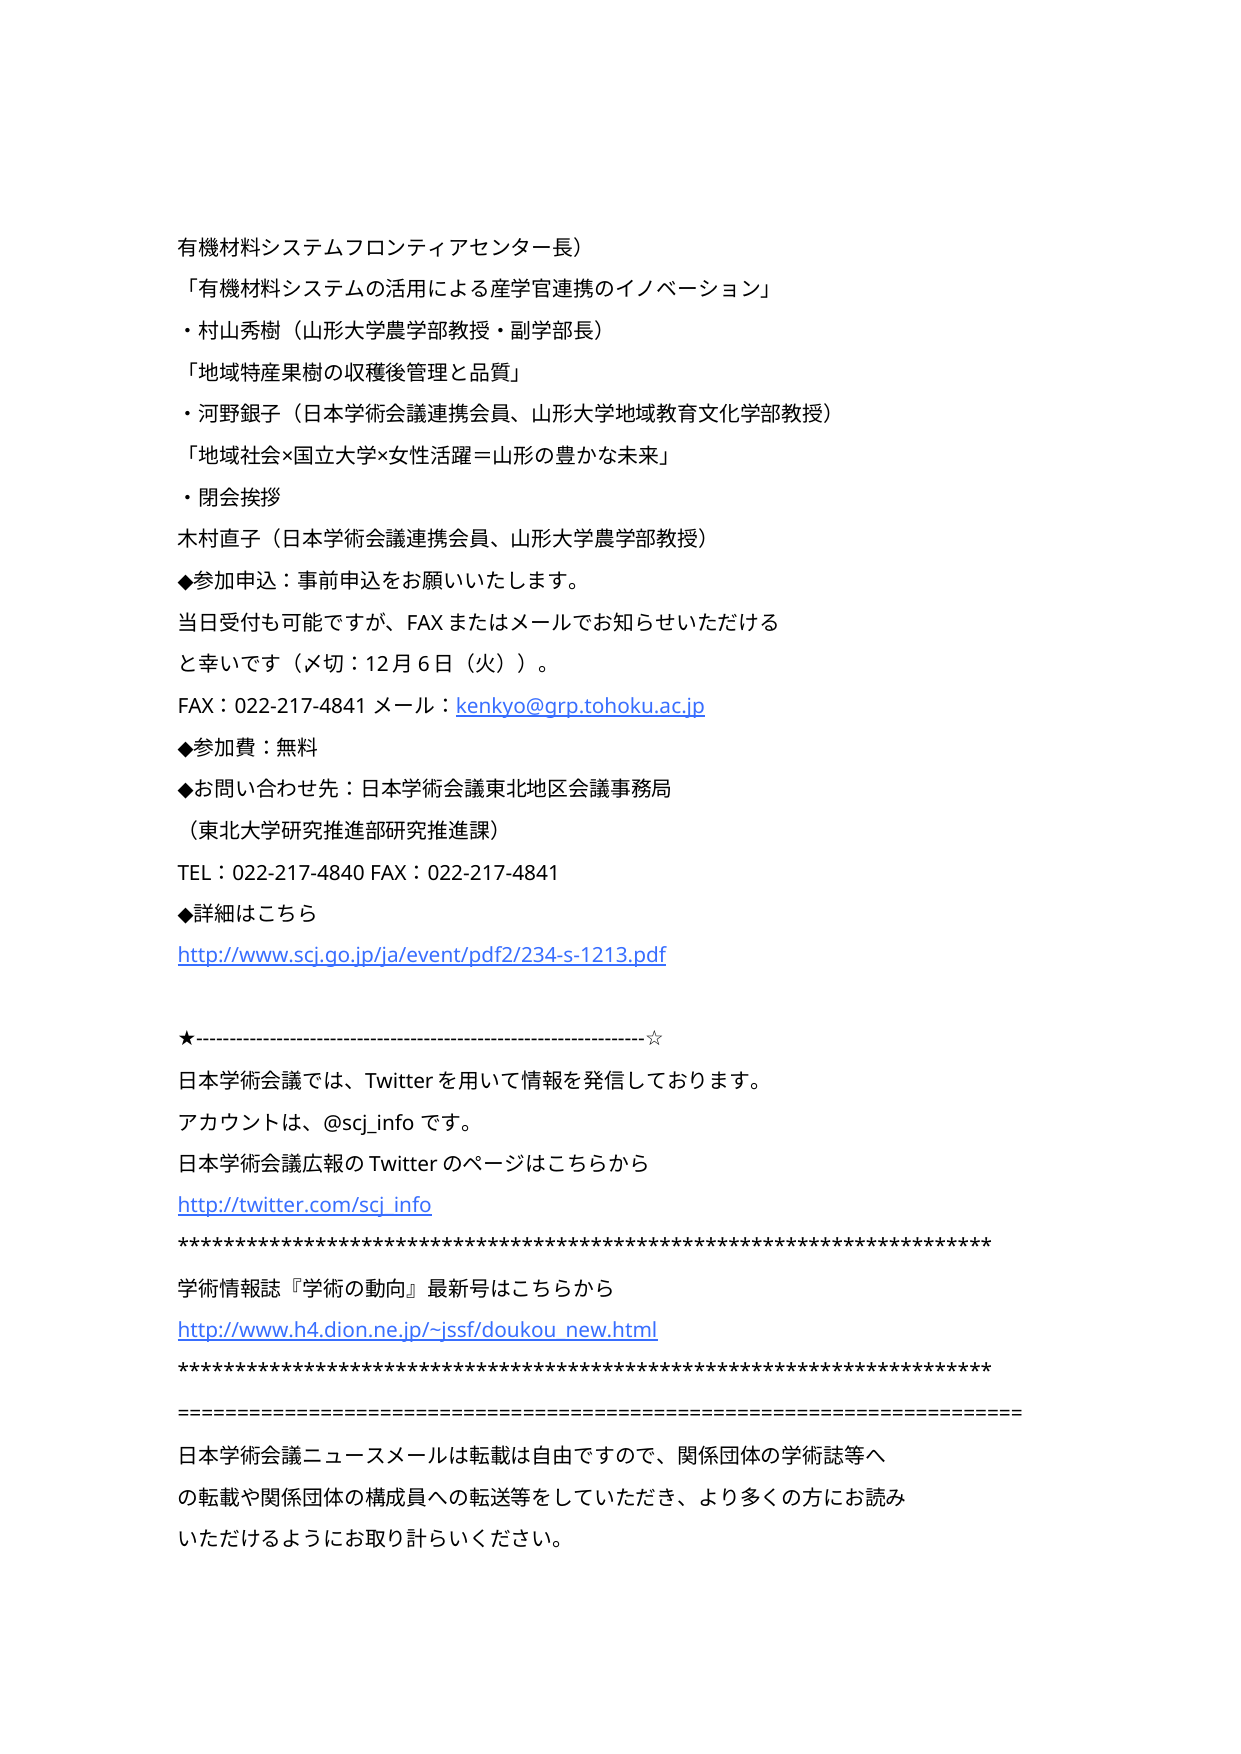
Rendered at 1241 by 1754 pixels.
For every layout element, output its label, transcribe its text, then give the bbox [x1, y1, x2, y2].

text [177, 1392, 1063, 1433]
text 当日受付も可能ですが、FAXまたはメールでお知らせいただける [177, 600, 1063, 642]
text 「地域社会×国立大学×女性活躍＝山形の豊かな未来」 [177, 433, 1063, 475]
text 「地域特産果樹の収穫後管理と品質」 [177, 350, 1063, 392]
text ◆参加費：無料 [177, 725, 1063, 767]
text ・閉会挨拶 [177, 475, 1063, 517]
text TEL：022-217-4840 FAX：022-217-4841 [177, 850, 1063, 892]
text （東北大学研究推進部研究推進課） [177, 808, 1063, 850]
text 日本学術会議広報のTwitterのページはこちらから [177, 1142, 1063, 1183]
text と幸いです（〆切：12月6日（火））。 [177, 642, 1063, 683]
text 学術情報誌『学術の動向』最新号はこちらから [177, 1267, 1063, 1308]
text *********************************************************************** [177, 1350, 1063, 1392]
text http://www.scj.go.jp/ja/event/pdf2/234-s-1213.pdf [177, 933, 1063, 975]
text ・河野銀子（日本学術会議連携会員、山形大学地域教育文化学部教授） [177, 392, 1063, 433]
text http://www.h4.dion.ne.jp/~jssf/doukou_new.html [177, 1308, 1063, 1350]
text *********************************************************************** [177, 1225, 1063, 1267]
text http://twitter.com/scj_info [177, 1183, 1063, 1225]
text いただけるようにお取り計らいください。 [177, 1517, 1063, 1558]
text アカウントは、@scj_info です。 [177, 1100, 1063, 1142]
text ・村山秀樹（山形大学農学部教授・副学部長） [177, 308, 1063, 350]
text ◆参加申込：事前申込をお願いいたします。 [177, 558, 1063, 600]
text 「有機材料システムの活用による産学官連携のイノベーション」 [177, 267, 1063, 308]
text ★-------------------------------------------------------------------☆ [177, 1017, 1063, 1058]
text 日本学術会議では、Twitterを用いて情報を発信しております。 [177, 1058, 1063, 1100]
text の転載や関係団体の構成員への転送等をしていただき、より多くの方にお読み [177, 1475, 1063, 1517]
text 木村直子（日本学術会議連携会員、山形大学農学部教授） [177, 517, 1063, 558]
text ◆お問い合わせ先：日本学術会議東北地区会議事務局 [177, 767, 1063, 808]
text FAX：022-217-4841 メール：kenkyo@grp.tohoku.ac.jp [177, 683, 1063, 725]
text 有機材料システムフロンティアセンター長） [177, 225, 1063, 267]
text ◆詳細はこちら [177, 892, 1063, 933]
text 日本学術会議ニュースメールは転載は自由ですので、関係団体の学術誌等へ [177, 1433, 1063, 1475]
